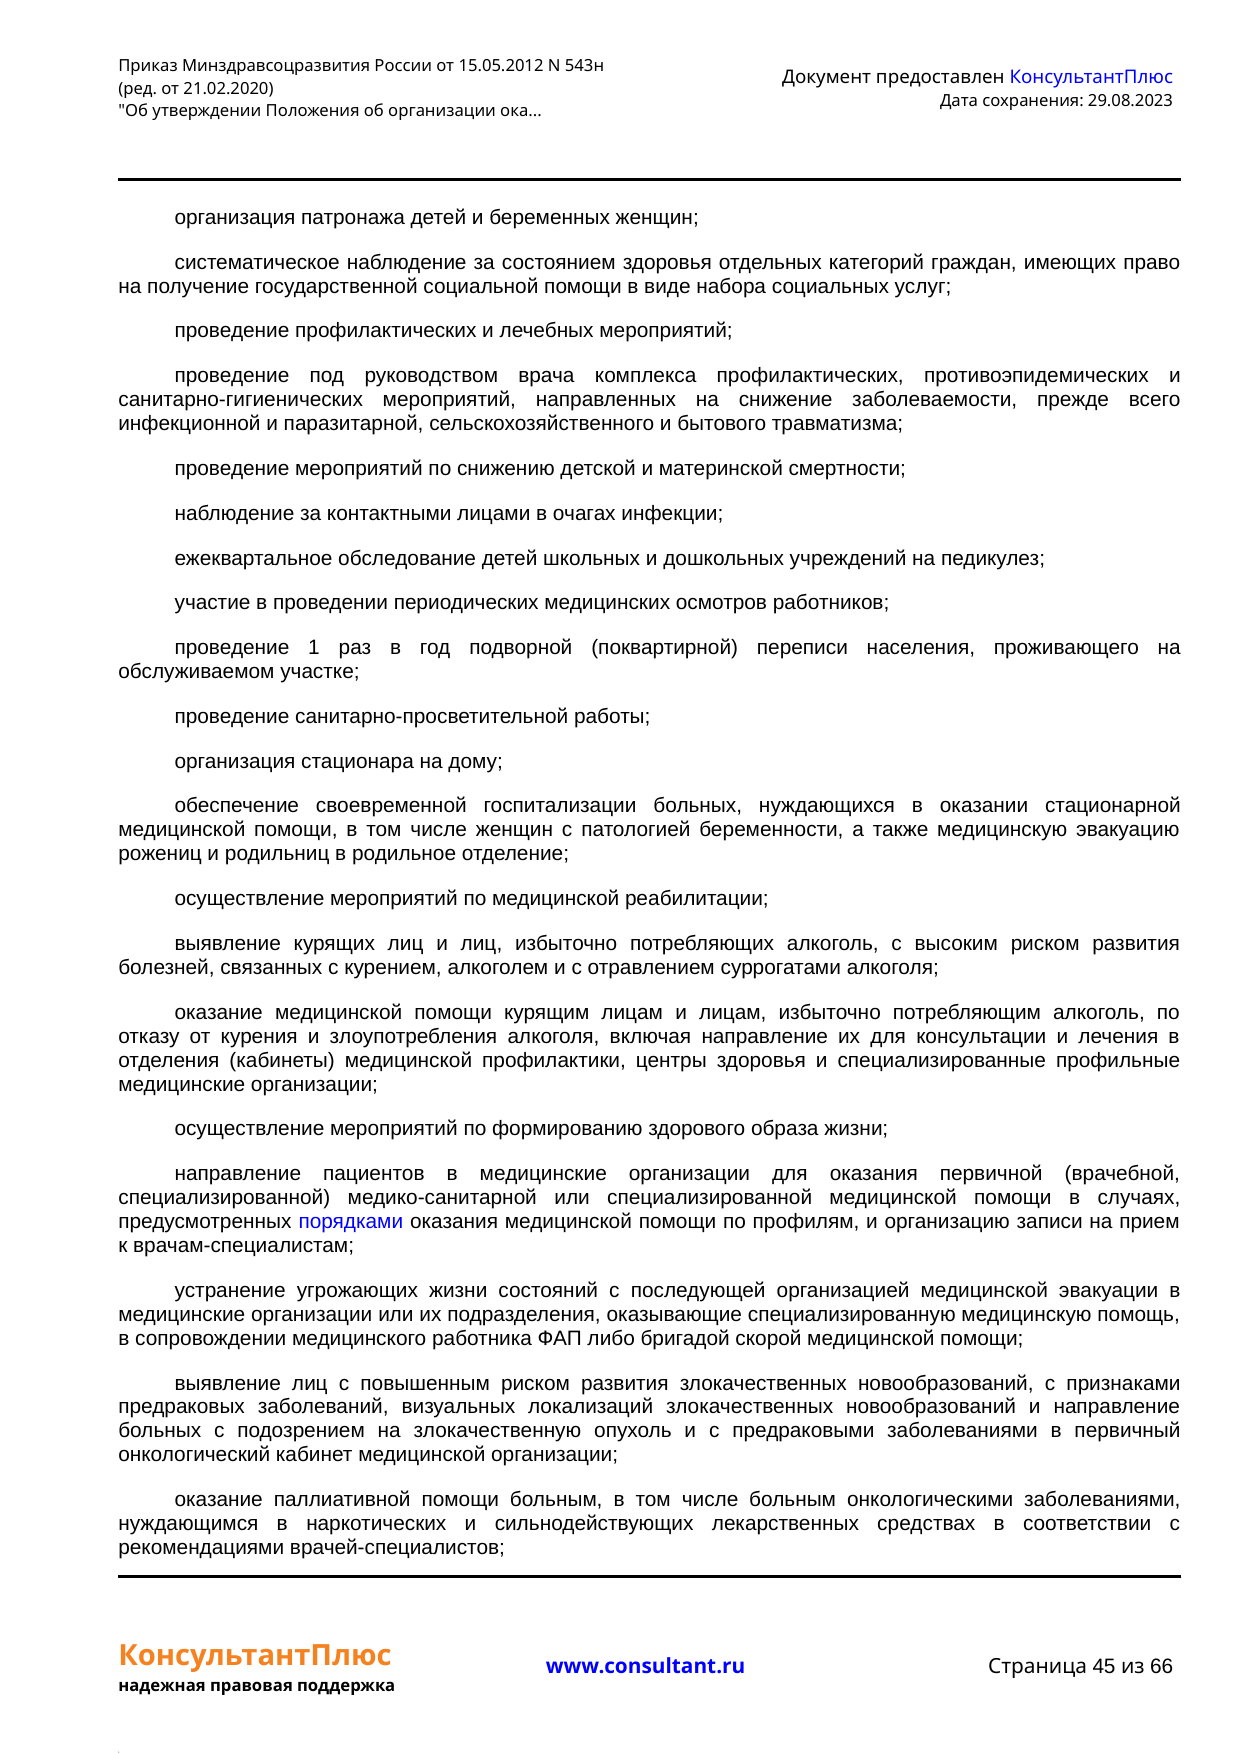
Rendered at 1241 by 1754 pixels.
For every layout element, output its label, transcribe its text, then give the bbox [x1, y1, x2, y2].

text наблюдение за контактными лицами в очагах инфекции; [118, 501, 1181, 524]
text проведение профилактических и лечебных мероприятий; [118, 318, 1181, 342]
text выявление лиц с повышенным риском развития злокачественных новообразований, с признаками предраковых заболеваний, визуальных локализаций злокачественных новообразований и направление больных с подозрением на злокачественную опухоль и с предраковыми заболеваниями в первичный онкологический кабинет медицинской организации; [118, 1370, 1181, 1466]
text осуществление мероприятий по медицинской реабилитации; [118, 886, 1181, 910]
text систематическое наблюдение за состоянием здоровья отдельных категорий граждан, имеющих право на получение государственной социальной помощи в виде набора социальных услуг; [118, 249, 1181, 297]
text направление пациентов в медицинские организации для оказания первичной (врачебной, специализированной) медико-санитарной или специализированной медицинской помощи в случаях, предусмотренных порядками оказания медицинской помощи по профилям, и организацию записи на прием к врачам-специалистам; [118, 1161, 1181, 1257]
text организация патронажа детей и беременных женщин; [118, 205, 1181, 229]
text осуществление мероприятий по формированию здорового образа жизни; [118, 1116, 1181, 1140]
text организация стационара на дому; [118, 748, 1181, 772]
text оказание медицинской помощи курящим лицам и лицам, избыточно потребляющим алкоголь, по отказу от курения и злоупотребления алкоголя, включая направление их для консультации и лечения в отделения (кабинеты) медицинской профилактики, центры здоровья и специализированные профильные медицинские организации; [118, 999, 1181, 1095]
text выявление курящих лиц и лиц, избыточно потребляющих алкоголь, с высоким риском развития болезней, связанных с курением, алкоголем и с отравлением суррогатами алкоголя; [118, 931, 1181, 979]
text проведение 1 раз в год подворной (поквартирной) переписи населения, проживающего на обслуживаемом участке; [118, 635, 1181, 683]
text проведение мероприятий по снижению детской и материнской смертности; [118, 456, 1181, 480]
text оказание паллиативной помощи больным, в том числе больным онкологическими заболеваниями, нуждающимся в наркотических и сильнодействующих лекарственных средствах в соответствии с рекомендациями врачей-специалистов; [118, 1487, 1181, 1559]
text участие в проведении периодических медицинских осмотров работников; [118, 590, 1181, 614]
text проведение санитарно-просветительной работы; [118, 704, 1181, 728]
text ежеквартальное обследование детей школьных и дошкольных учреждений на педикулез; [118, 545, 1181, 569]
text устранение угрожающих жизни состояний с последующей организацией медицинской эвакуации в медицинские организации или их подразделения, оказывающие специализированную медицинскую помощь, в сопровождении медицинского работника ФАП либо бригадой скорой медицинской помощи; [118, 1278, 1181, 1349]
text проведение под руководством врача комплекса профилактических, противоэпидемических и санитарно-гигиенических мероприятий, направленных на снижение заболеваемости, прежде всего инфекционной и паразитарной, сельскохозяйственного и бытового травматизма; [118, 363, 1181, 435]
text обеспечение своевременной госпитализации больных, нуждающихся в оказании стационарной медицинской помощи, в том числе женщин с патологией беременности, а также медицинскую эвакуацию рожениц и родильниц в родильное отделение; [118, 793, 1181, 865]
